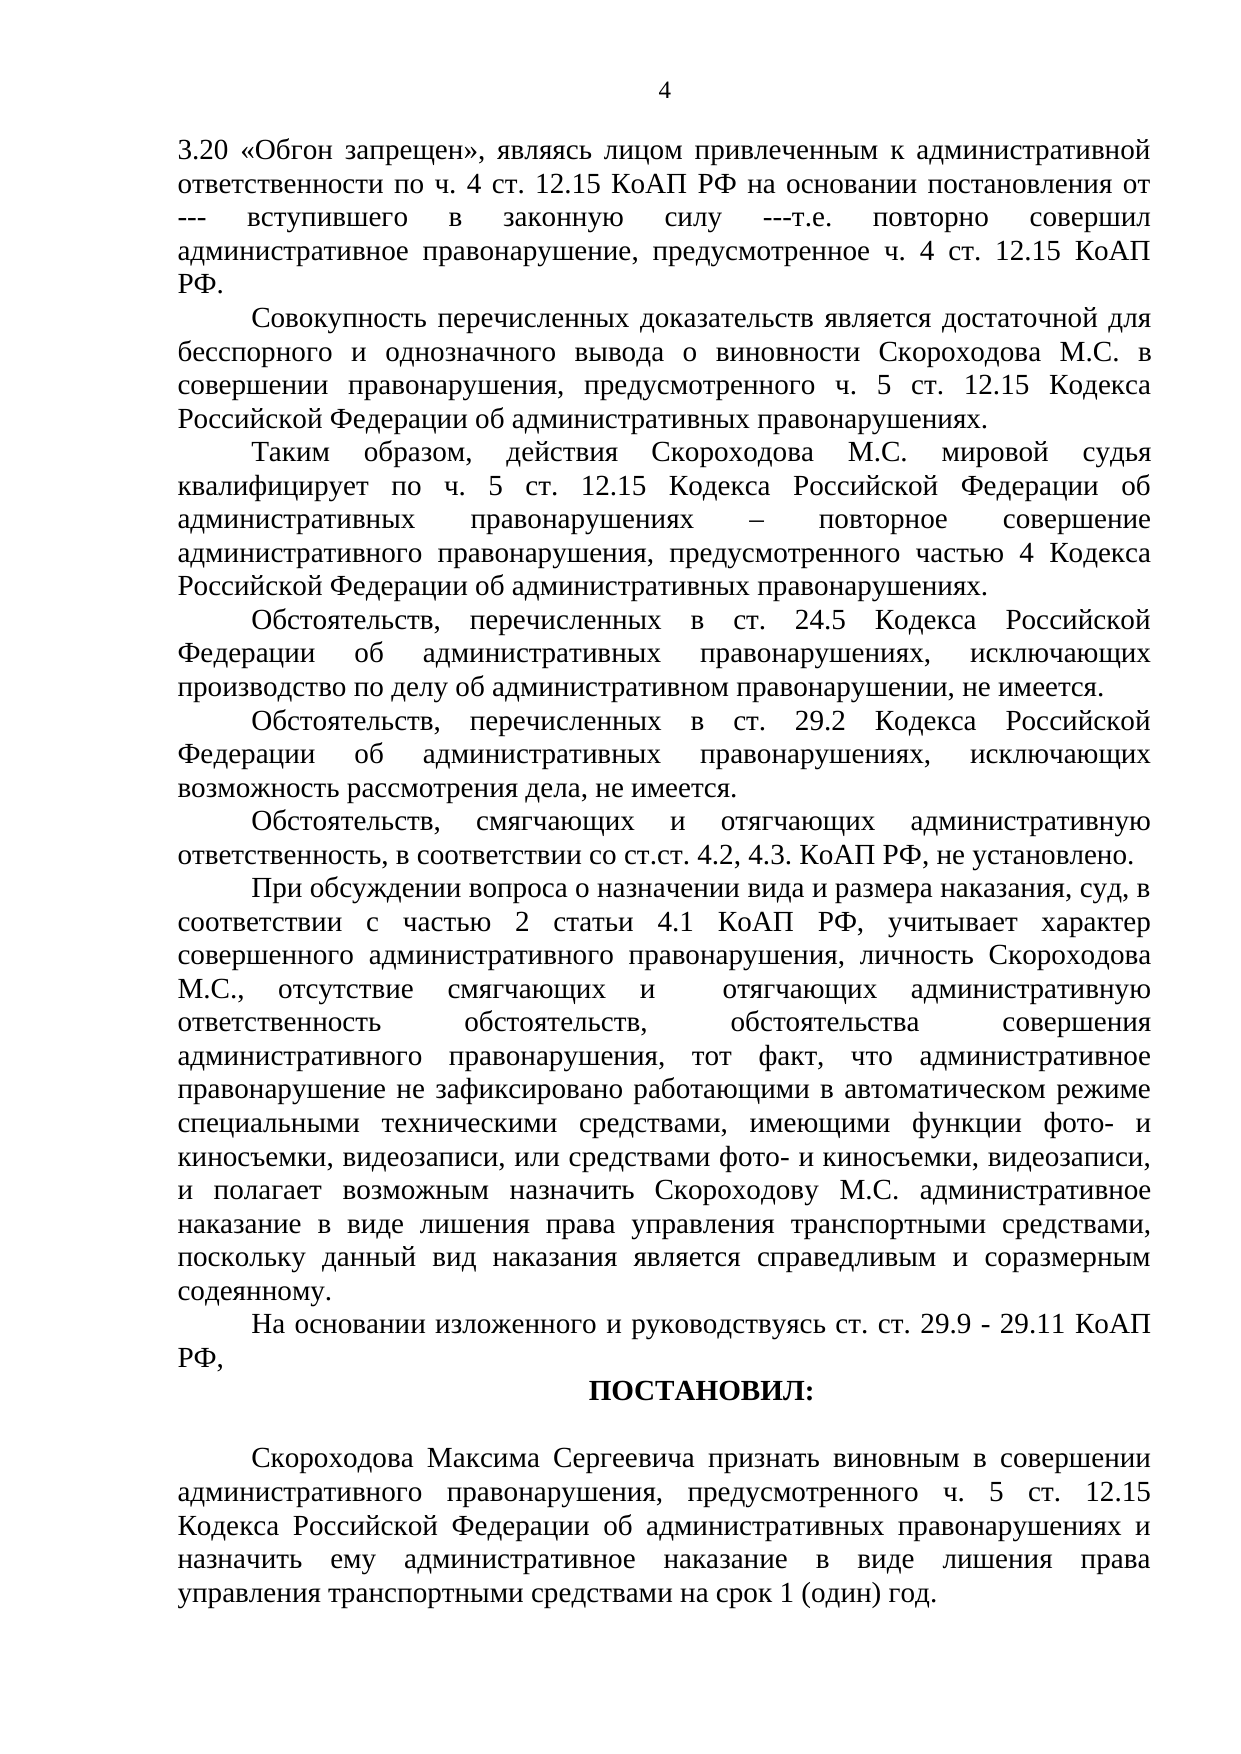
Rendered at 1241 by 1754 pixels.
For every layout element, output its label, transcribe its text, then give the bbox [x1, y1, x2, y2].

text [177, 132, 1152, 300]
text ПОСТАНОВИЛ: [177, 1373, 1152, 1407]
text На основании изложенного и руководствуясь ст. ст. 29.9 - 29.11 КоАП РФ, [177, 1306, 1152, 1373]
text Скороходова Максима Сергеевича признать виновным в совершении административного правонарушения, предусмотренного ч. 5 ст. 12.15 Кодекса Российской Федерации об административных правонарушениях и назначить ему административное наказание в виде лишения права управления транспортными средствами на срок 1 (один) год. [177, 1441, 1152, 1608]
text При обсуждении вопроса о назначении вида и размера наказания, суд, в соответствии с частью 2 статьи 4.1 КоАП РФ, учитывает характер совершенного административного правонарушения, личность Скороходова М.С., отсутствие смягчающих и отягчающих административную ответственность обстоятельств, обстоятельства совершения административного правонарушения, тот факт, что административное правонарушение не зафиксировано работающими в автоматическом режиме специальными техническими средствами, имеющими функции фото- и киносъемки, видеозаписи, или средствами фото- и киносъемки, видеозаписи, и полагает возможным назначить Скороходову М.С. административное наказание в виде лишения права управления транспортными средствами, поскольку данный вид наказания является справедливым и соразмерным содеянному. [177, 870, 1152, 1306]
text Совокупность перечисленных доказательств является достаточной для бесспорного и однозначного вывода о виновности Скороходова М.С. в совершении правонарушения, предусмотренного ч. 5 ст. 12.15 Кодекса Российской Федерации об административных правонарушениях. [177, 300, 1152, 434]
text Обстоятельств, перечисленных в ст. 29.2 Кодекса Российской Федерации об административных правонарушениях, исключающих возможность рассмотрения дела, не имеется. [177, 703, 1152, 803]
text Обстоятельств, смягчающих и отягчающих административную ответственность, в соответствии со ст.ст. 4.2, 4.3. КоАП РФ, не установлено. [177, 803, 1152, 870]
text Таким образом, действия Скороходова М.С. мировой судья квалифицирует по ч. 5 ст. 12.15 Кодекса Российской Федерации об административных правонарушениях – повторное совершение административного правонарушения, предусмотренного частью 4 Кодекса Российской Федерации об административных правонарушениях. [177, 434, 1152, 602]
text Обстоятельств, перечисленных в ст. 24.5 Кодекса Российской Федерации об административных правонарушениях, исключающих производство по делу об административном правонарушении, не имеется. [177, 602, 1152, 703]
